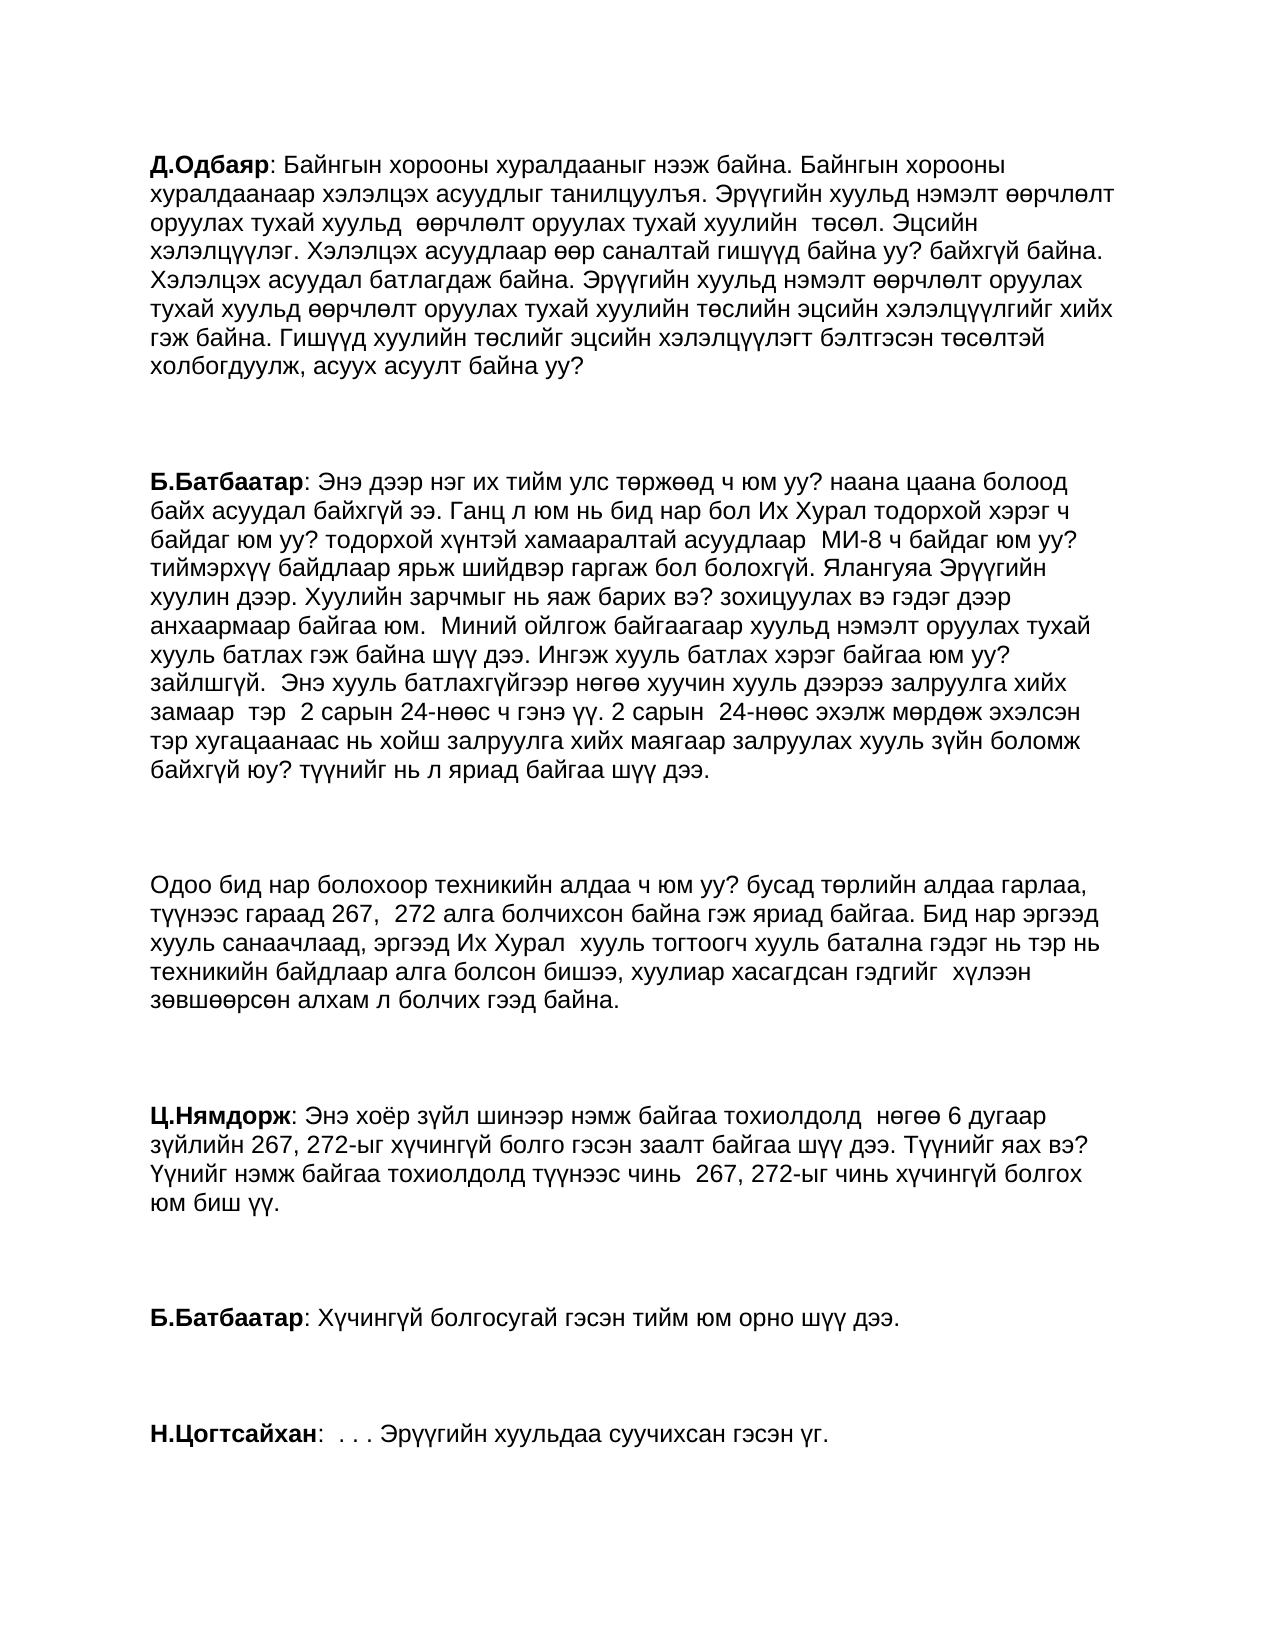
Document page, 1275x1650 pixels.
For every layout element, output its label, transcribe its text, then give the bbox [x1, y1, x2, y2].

text Одоо бид нар болохоор техникийн алдаа ч юм уу? бусад төрлийн алдаа гарлаа, түүнээс гараад 267, 272 алга болчихсон байна гэж яриад байгаа. Бид нар эргээд хууль санаачлаад, эргээд Их Хурал хууль тогтоогч хууль батална гэдэг нь тэр нь техникийн байдлаар алга болсон бишээ, хуулиар хасагдсан гэдгийг хүлээн зөвшөөрсөн алхам л болчих гээд байна. [150, 870, 1125, 1014]
text Ц.Нямдорж: Энэ хоёр зүйл шинээр нэмж байгаа тохиолдолд нөгөө 6 дугаар зүйлийн 267, 272-ыг хүчингүй болго гэсэн заалт байгаа шүү дээ. Түүнийг яах вэ? Үүнийг нэмж байгаа тохиолдолд түүнээс чинь 267, 272-ыг чинь хүчингүй болгох юм биш үү. [150, 1101, 1125, 1216]
text Н.Цогтсайхан: . . . Эрүүгийн хуульдаа суучихсан гэсэн үг. [150, 1419, 1125, 1448]
text Б.Батбаатар: Энэ дээр нэг их тийм улс төржөөд ч юм уу? наана цаана болоод байх асуудал байхгүй ээ. Ганц л юм нь бид нар бол Их Хурал тодорхой хэрэг ч байдаг юм уу? тодорхой хүнтэй хамааралтай асуудлаар МИ-8 ч байдаг юм уу? тиймэрхүү байдлаар ярьж шийдвэр гаргаж бол болохгүй. Ялангуяа Эрүүгийн хуулин дээр. Хуулийн зарчмыг нь яаж барих вэ? зохицуулах вэ гэдэг дээр анхаармаар байгаа юм. Миний ойлгож байгаагаар хуульд нэмэлт оруулах тухай хууль батлах гэж байна шүү дээ. Ингэж хууль батлах хэрэг байгаа юм уу? зайлшгүй. Энэ хууль батлахгүйгээр нөгөө хуучин хууль дээрээ залруулга хийх замаар тэр 2 сарын 24-нөөс ч гэнэ үү. 2 сарын 24-нөөс эхэлж мөрдөж эхэлсэн тэр хугацаанаас нь хойш залруулга хийх маягаар залруулах хууль зүйн боломж байхгүй юу? түүнийг нь л яриад байгаа шүү дээ. [150, 467, 1125, 783]
text Б.Батбаатар: Хүчингүй болгосугай гэсэн тийм юм орно шүү дээ. [150, 1303, 1125, 1332]
text Д.Одбаяр: Байнгын хорооны хуралдааныг нээж байна. Байнгын хорооны хуралдаанаар хэлэлцэх асуудлыг танилцуулъя. Эрүүгийн хуульд нэмэлт өөрчлөлт оруулах тухай хуульд өөрчлөлт оруулах тухай хуулийн төсөл. Эцсийн хэлэлцүүлэг. Хэлэлцэх асуудлаар өөр саналтай гишүүд байна уу? байхгүй байна. Хэлэлцэх асуудал батлагдаж байна. Эрүүгийн хуульд нэмэлт өөрчлөлт оруулах тухай хуульд өөрчлөлт оруулах тухай хуулийн төслийн эцсийн хэлэлцүүлгийг хийх гэж байна. Гишүүд хуулийн төслийг эцсийн хэлэлцүүлэгт бэлтгэсэн төсөлтэй холбогдуулж, асуух асуулт байна уу? [150, 150, 1125, 380]
